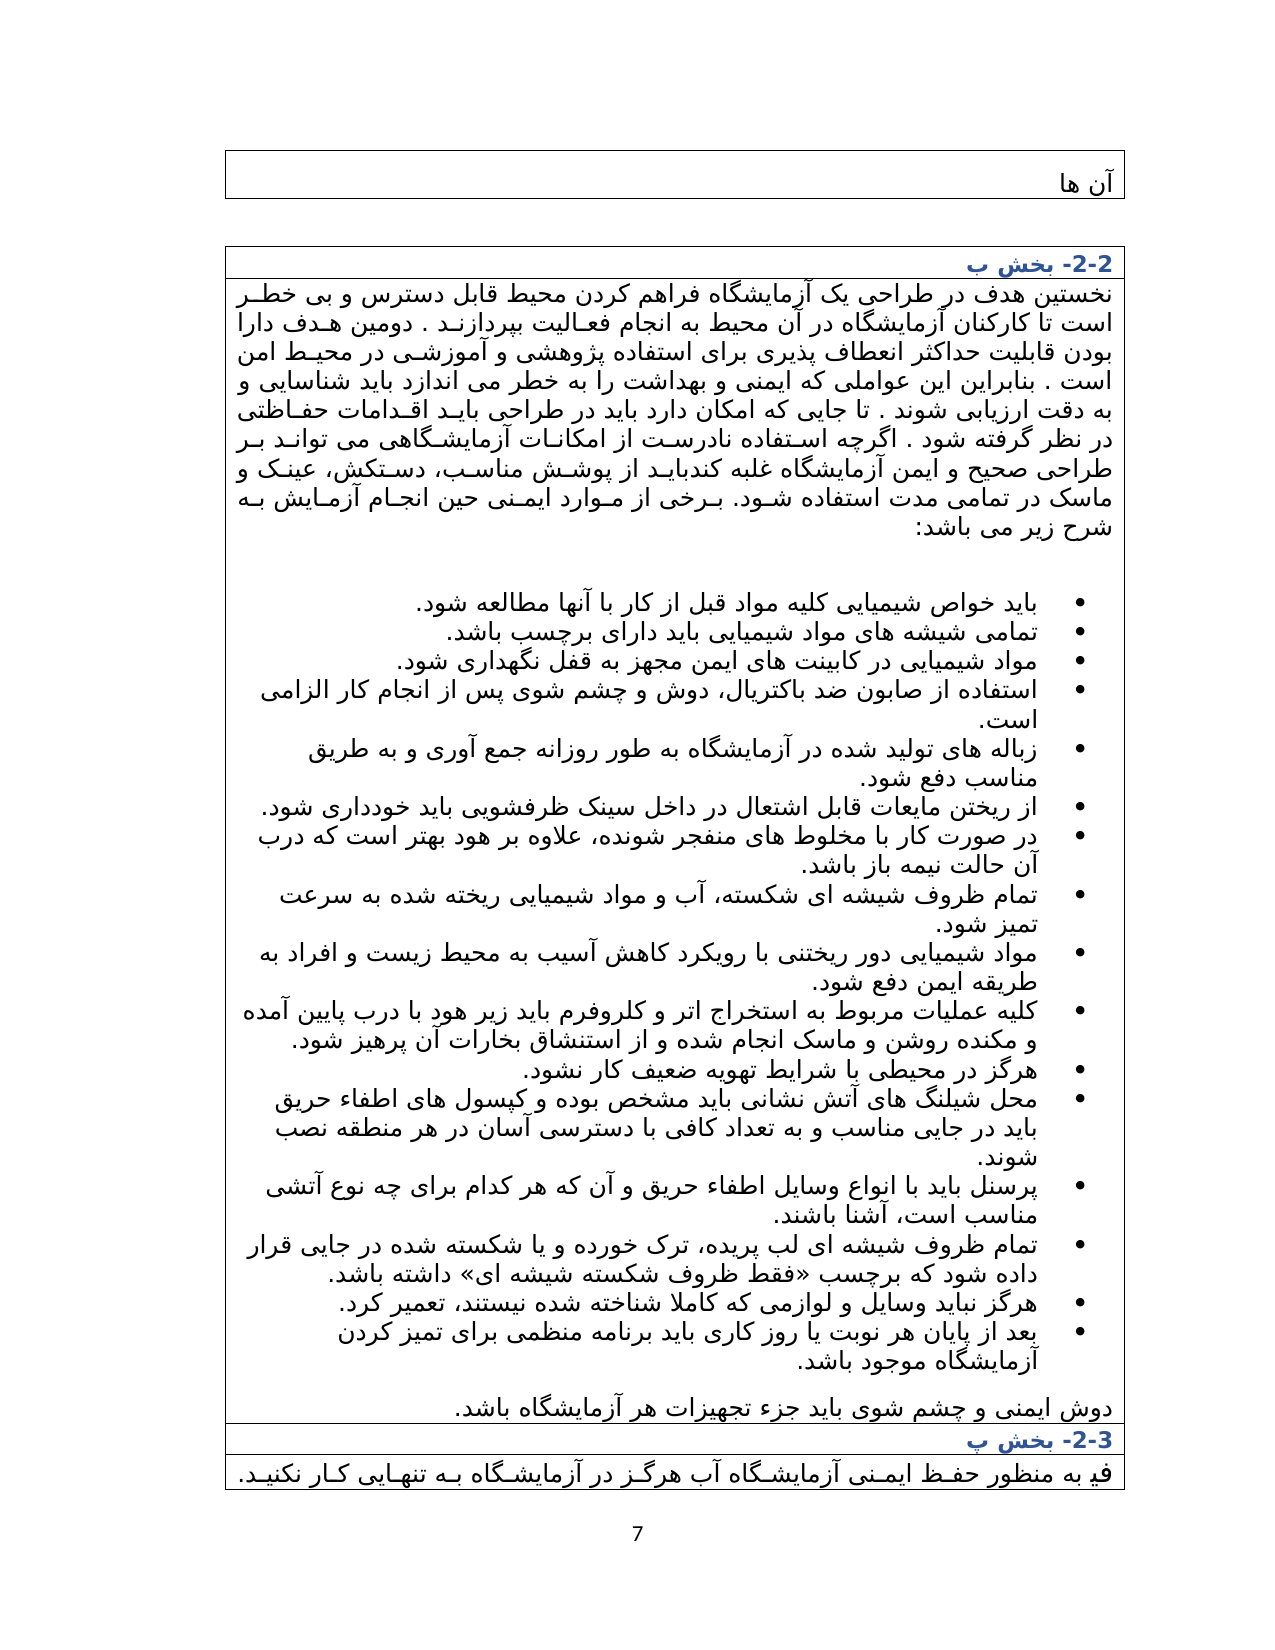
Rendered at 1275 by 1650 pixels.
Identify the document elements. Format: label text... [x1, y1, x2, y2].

table_header 2-2- بخش ب [226, 247, 1124, 278]
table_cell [226, 1455, 1124, 1489]
table_cell نخستین هدف در طراحی یک آزمایشگاه فراهم کردن محیط قابل دسترس و بی خطر است تا کارکنان آزمایشگاه در آن محیط به انجام فعالیت بپردازند . دومین هدف دارا بودن قابلیت حداکثر انعطاف پذیری برای استفاده پژوهشی و آموزشی در محیط امن است . بنابراین این عواملی که ایمنی و بهداشت را به خطر می اندازد باید شناسایی و به دقت ارزیابی شوند . تا جایی که امکان دارد باید در طراحی باید اقدامات حفاظتی در نظر گرفته شود . اگرچه استفاده نادرست از امکانات آزمایشگاهی می تواند بر طراحی صحیح و ایمن آزمایشگاه غلبه کندباید از پوشش مناسب، دستکش، عینک و ماسک در تمامی مدت استفاده شود. برخی از موارد ایمنی حین انجام آزمایش به شرح زیر می باشد: باید خواص شیمیایی کلیه مواد قبل از کار با آنها مطالعه شود. تمامی شیشه های مواد شیمیایی باید دارای برچسب باشد. مواد شیمیایی در کابینت های ایمن مجهز به قفل نگهداری شود. استفاده از صابون ضد باکتریال، دوش و چشم شوی پس از انجام کار الزامی است. زباله های تولید شده در آزمایشگاه به طور روزانه جمع آوری و به طریق مناسب دفع شود. از ریختن مایعات قابل اشتعال در داخل سینک ظرفشویی باید خودداری شود. در صورت کار با مخلوط های منفجر شونده، علاوه بر هود بهتر است که درب آن حالت نیمه باز باشد. تمام ظروف شیشه ای شکسته، آب و مواد شیمیایی ریخته شده به سرعت تمیز شود. مواد شیمیایی دور ریختنی با رویکرد کاهش آسیب به محیط زیست و افراد به طریقه ایمن دفع شود. کلیه عملیات مربوط به استخراج اتر و کلروفرم باید زیر هود با درب پایین آمده و مکنده روشن و ماسک انجام شده و از استنشاق بخارات آن پرهیز شود. هرگز در محیطی با شرایط تهویه ضعیف کار نشود. محل شیلنگ های آتش نشانی باید مشخص بوده و کپسول های اطفاء حریق باید در جایی مناسب و به تعداد کافی با دسترسی آسان در هر منطقه نصب شوند. پرسنل باید با انواع وسایل اطفاء حریق و آن که هر کدام برای چه نوع آتشی مناسب است، آشنا باشند. تمام ظروف شیشه ای لب پریده، ترک خورده و یا شکسته شده در جایی قرار داده شود که برچسب «فقط ظروف شکسته شیشه ای» داشته باشد. هرگز نباید وسایل و لوازمی که کاملا شناخته شده نیستند، تعمیر کرد. بعد از پایان هر نوبت یا روز کاری باید برنامه منظمی برای تمیز کردن آزمایشگاه موجود باشد. دوش ایمنی و چشم شوی باید جزء تجهیزات هر آزمایشگاه باشد. [226, 279, 1124, 1422]
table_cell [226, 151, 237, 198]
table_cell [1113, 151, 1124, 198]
table_cell 2-3- بخش پ [226, 1424, 1124, 1454]
